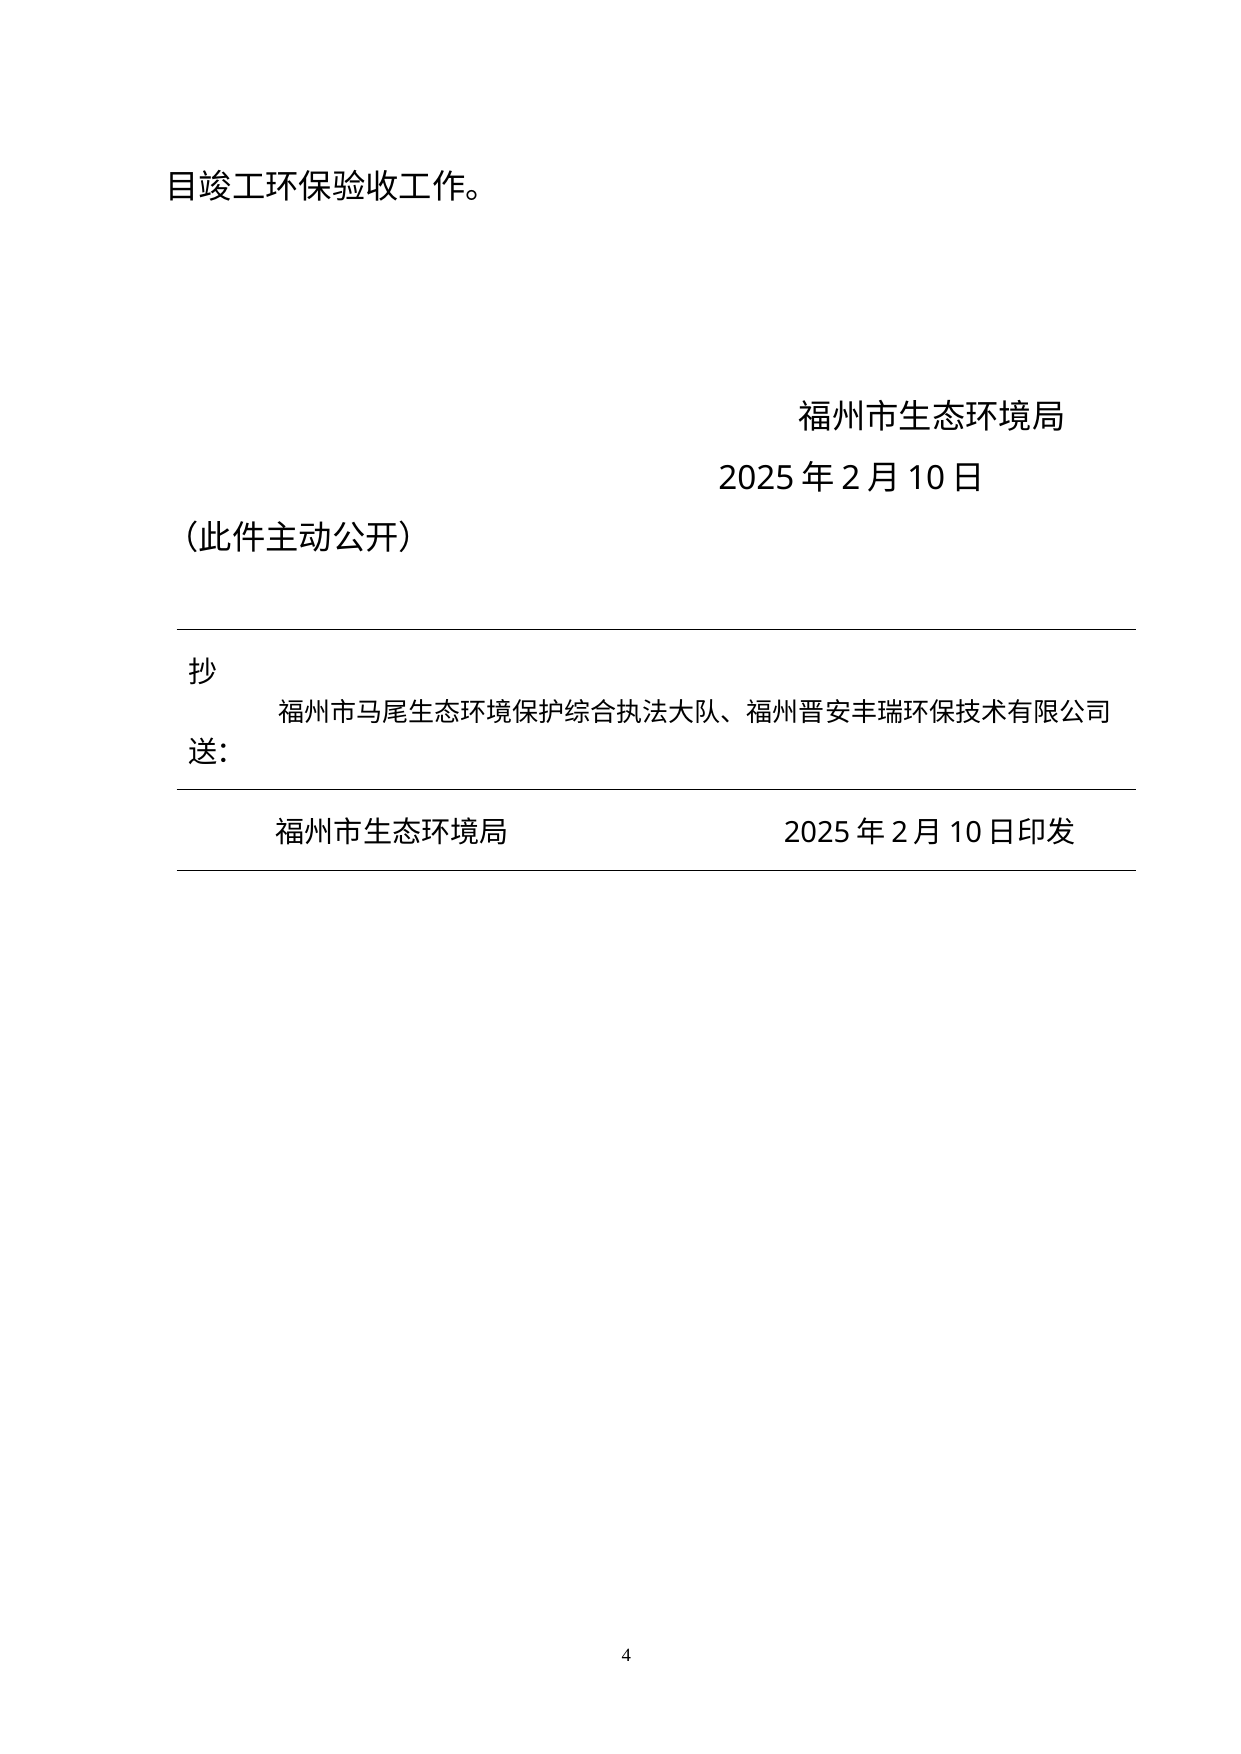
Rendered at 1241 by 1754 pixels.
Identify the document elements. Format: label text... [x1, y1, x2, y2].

text 福州市生态环境局 [165, 390, 1087, 438]
table_cell 2025年2月10日印发 [685, 790, 1136, 869]
table_cell 福州市生态环境局 [177, 790, 685, 869]
text （此件主动公开） [165, 511, 1087, 559]
table_header 福州市马尾生态环境保护综合执法大队、福州晋安丰瑞环保技术有限公司 [280, 630, 1136, 789]
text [165, 160, 1087, 208]
table_header 抄送： [177, 630, 280, 789]
text 2025年2月10日 [614, 450, 1087, 499]
